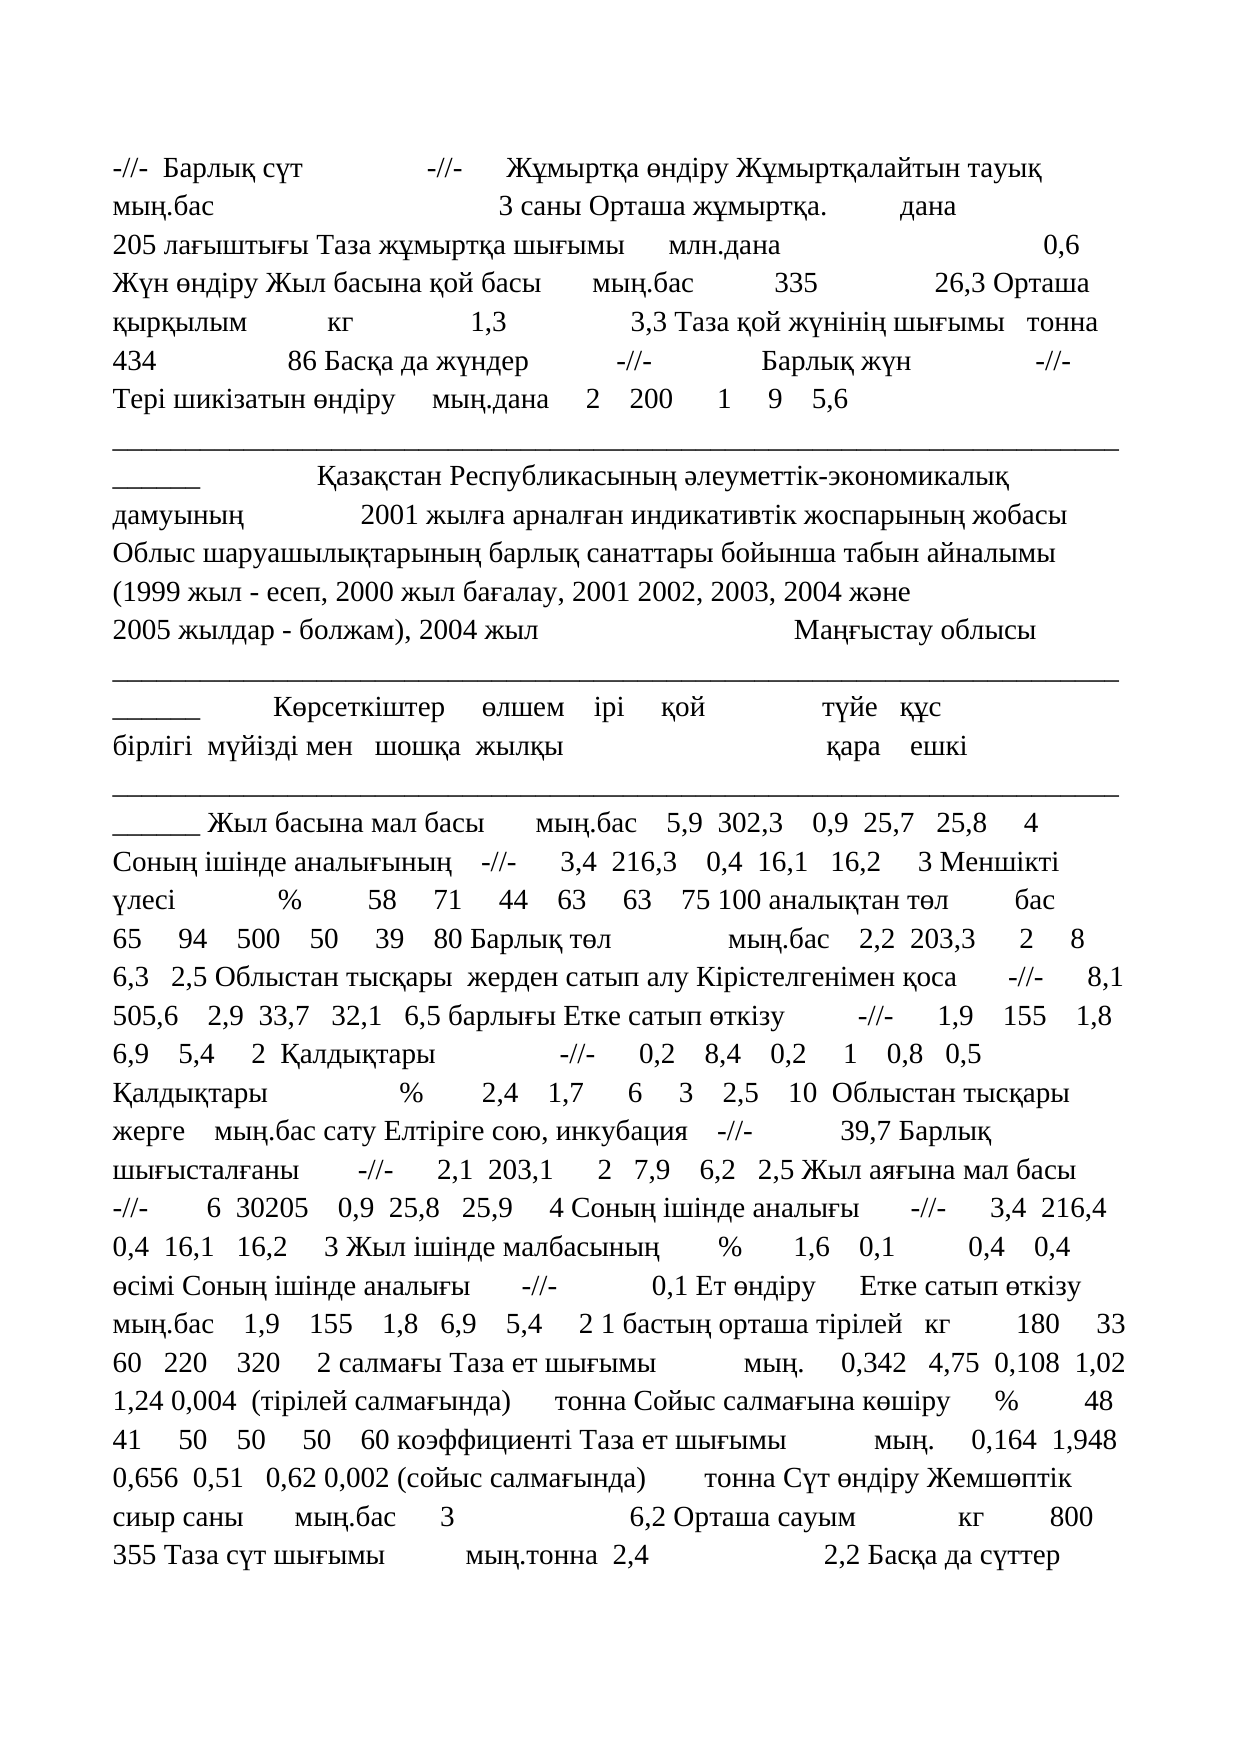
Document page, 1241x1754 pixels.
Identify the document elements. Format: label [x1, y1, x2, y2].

text [112, 150, 1128, 1571]
